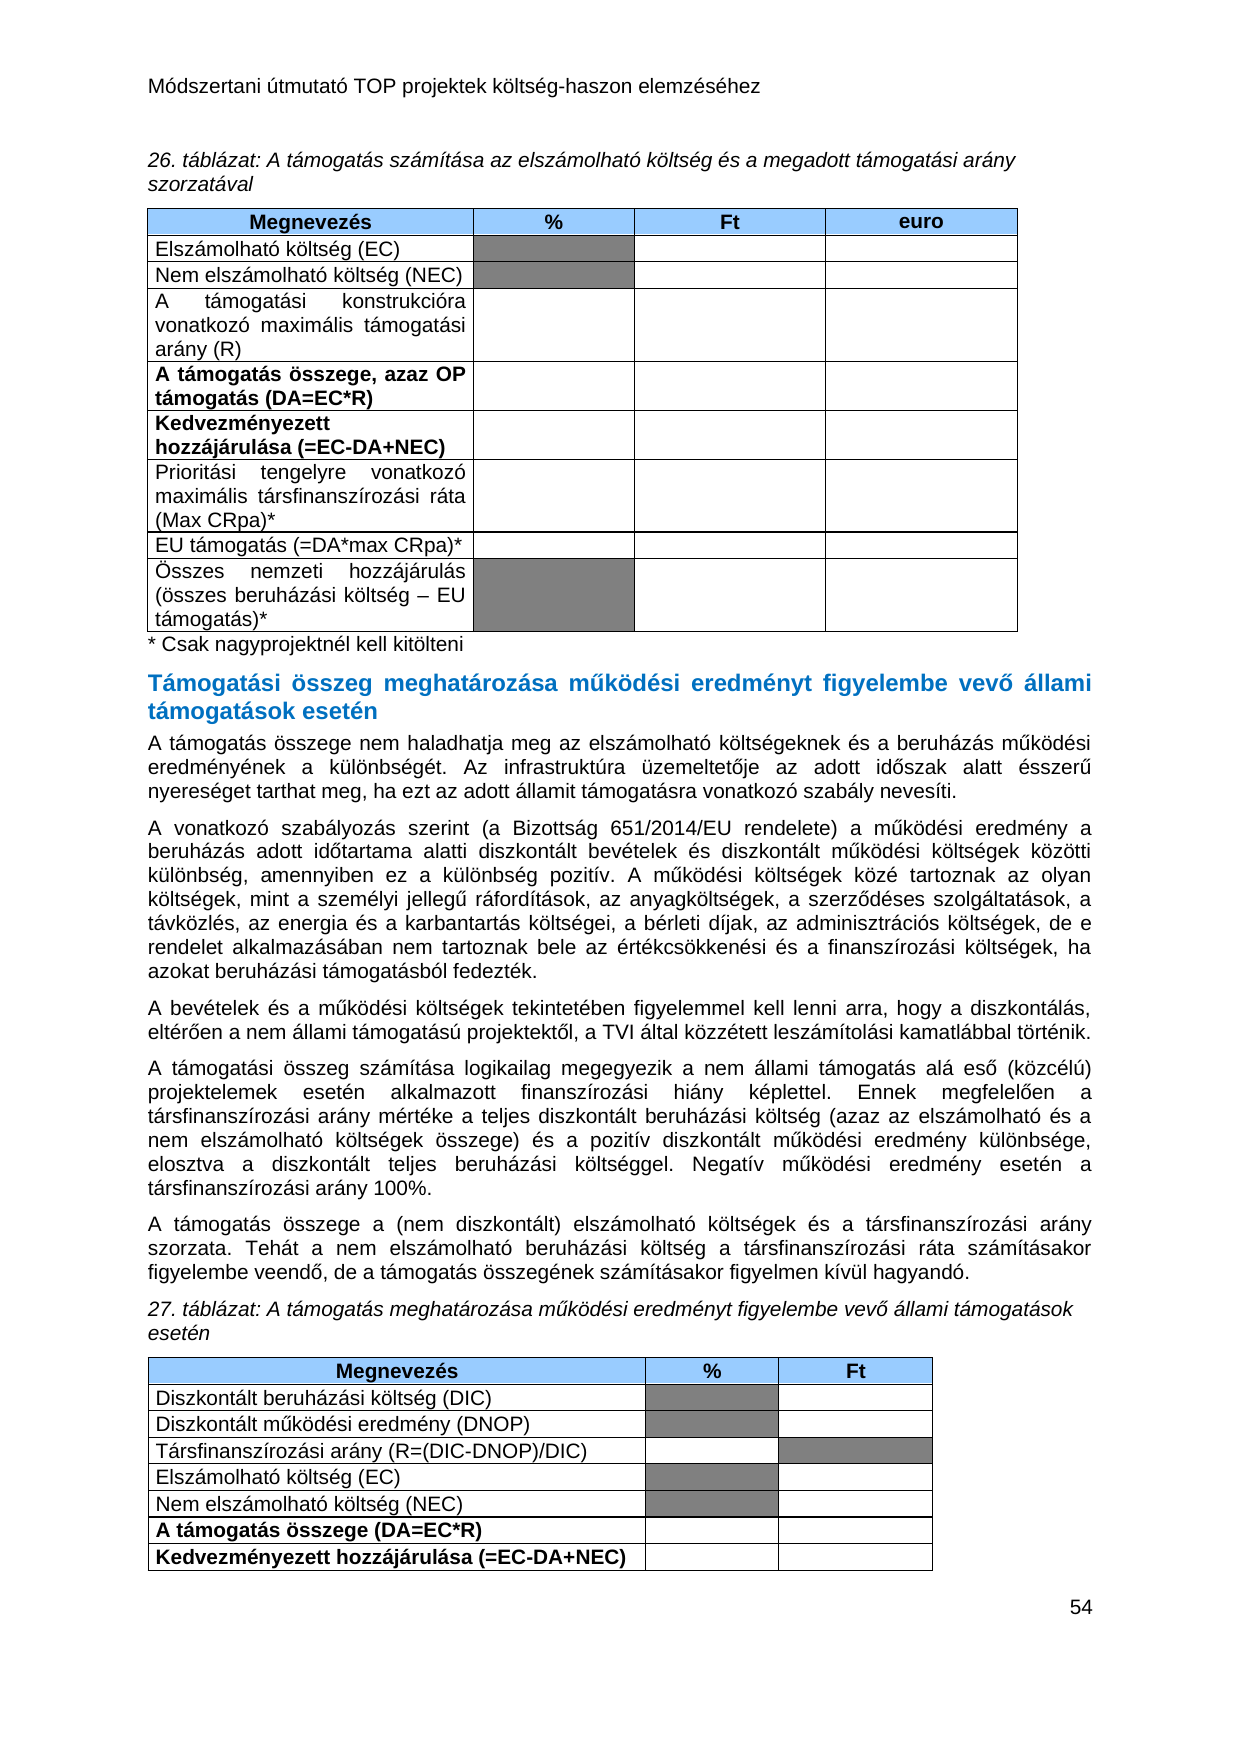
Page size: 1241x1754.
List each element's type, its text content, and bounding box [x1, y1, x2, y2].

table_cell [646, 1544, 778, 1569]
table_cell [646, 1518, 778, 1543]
table_header Megnevezés [148, 209, 473, 234]
table_cell [826, 289, 1017, 361]
table_cell Nem elszámolható költség (NEC) [148, 262, 473, 288]
table_cell [635, 460, 825, 531]
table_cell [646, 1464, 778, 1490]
table_cell Prioritási tengelyre vonatkozó maximális társfinanszírozási ráta (Max CRpa)* [148, 460, 473, 531]
table_cell [826, 236, 1017, 261]
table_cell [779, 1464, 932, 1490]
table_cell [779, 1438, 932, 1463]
text A bevételek és a működési költségek tekintetében figyelemmel kell lenni arra, hogy a diszkontálás, eltérően a nem állami támogatású projektektől, a TVI által közzétett leszámítolási kamatlábbal történik. [148, 996, 1093, 1043]
table_cell [474, 262, 634, 288]
table_header Megnevezés [149, 1358, 645, 1383]
text A támogatás összege nem haladhatja meg az elszámolható költségeknek és a beruházás működési eredményének a különbségét. Az infrastruktúra üzemeltetője az adott időszak alatt ésszerű nyereséget tarthat meg, ha ezt az adott államit támogatásra vonatkozó szabály nevesíti. [148, 731, 1093, 803]
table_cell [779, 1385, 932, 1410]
table_cell [635, 559, 825, 631]
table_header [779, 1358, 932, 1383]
table_cell [826, 411, 1017, 458]
table_cell [635, 262, 825, 288]
table_cell [635, 236, 825, 261]
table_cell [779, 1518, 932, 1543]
table_header Ft [635, 209, 825, 234]
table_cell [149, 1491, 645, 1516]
table_cell Kedvezményezett hozzájárulása (=EC-DA+NEC) [148, 411, 473, 458]
table_cell A támogatás összege, azaz OP támogatás (DA=EC*R) [148, 362, 473, 409]
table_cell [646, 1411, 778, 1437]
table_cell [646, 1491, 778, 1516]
table_cell [826, 559, 1017, 631]
table_cell [474, 362, 634, 409]
text A vonatkozó szabályozás szerint (a Bizottság 651/2014/EU rendelete) a működési eredmény a beruházás adott időtartama alatti diszkontált bevételek és diszkontált működési költségek közötti különbség, amennyiben ez a különbség pozitív. A működési költségek közé tartoznak az olyan költségek, mint a személyi jellegű ráfordítások, az anyagköltségek, a szerződéses szolgáltatások, a távközlés, az energia és a karbantartás költségei, a bérleti díjak, az adminisztrációs költségek, de e rendelet alkalmazásában nem tartoznak bele az értékcsökkenési és a finanszírozási költségek, ha azokat beruházási támogatásból fedezték. [148, 815, 1093, 983]
table_cell [826, 362, 1017, 409]
table_header % [646, 1358, 778, 1383]
table_cell [474, 411, 634, 458]
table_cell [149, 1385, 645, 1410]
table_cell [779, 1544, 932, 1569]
text 26. táblázat: A támogatás számítása az elszámolható költség és a megadott támogatási arány szorzatával [148, 148, 1093, 196]
table_cell Összes nemzeti hozzájárulás (összes beruházási költség – EU támogatás)* [148, 559, 473, 631]
text 27. táblázat: A támogatás meghatározása működési eredményt figyelembe vevő állami támogatások esetén [148, 1297, 1093, 1344]
text A támogatás összege a (nem diszkontált) elszámolható költségek és a társfinanszírozási arány szorzata. Tehát a nem elszámolható beruházási költség a társfinanszírozási ráta számításakor figyelembe veendő, de a támogatás összegének számításakor figyelmen kívül hagyandó. [148, 1212, 1093, 1284]
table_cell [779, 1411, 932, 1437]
table_cell [635, 289, 825, 361]
text A támogatási összeg számítása logikailag megegyezik a nem állami támogatás alá eső (közcélú) projektelemek esetén alkalmazott finanszírozási hiány képlettel. Ennek megfelelően a társfinanszírozási arány mértéke a teljes diszkontált beruházási költség (azaz az elszámolható és a nem elszámolható költségek összege) és a pozitív diszkontált működési eredmény különbsége, elosztva a diszkontált teljes beruházási költséggel. Negatív működési eredmény esetén a társfinanszírozási arány 100%. [148, 1056, 1093, 1200]
table_cell [826, 460, 1017, 531]
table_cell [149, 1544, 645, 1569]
table_cell A támogatási konstrukcióra vonatkozó maximális támogatási arány (R) [148, 289, 473, 361]
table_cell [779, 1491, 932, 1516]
table_cell [474, 559, 634, 631]
text * Csak nagyprojektnél kell kitölteni [148, 632, 1093, 656]
table_cell [474, 533, 634, 558]
table_cell [826, 262, 1017, 288]
table_cell Elszámolható költség (EC) [148, 236, 473, 261]
subtitle Támogatási összeg meghatározása működési eredményt figyelembe vevő állami támogatások esetén [148, 668, 1093, 725]
table_cell [635, 533, 825, 558]
table_header % [474, 209, 634, 234]
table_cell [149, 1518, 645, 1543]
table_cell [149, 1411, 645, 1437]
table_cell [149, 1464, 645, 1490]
table_cell [474, 236, 634, 261]
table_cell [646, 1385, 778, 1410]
table_header euro [826, 209, 1017, 234]
table_cell [635, 362, 825, 409]
table_cell [474, 460, 634, 531]
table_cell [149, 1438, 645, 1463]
table_cell [635, 411, 825, 458]
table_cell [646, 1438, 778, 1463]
table_cell [826, 533, 1017, 558]
table_cell EU támogatás (=DA*max CRpa)* [148, 533, 473, 558]
table_cell [474, 289, 634, 361]
